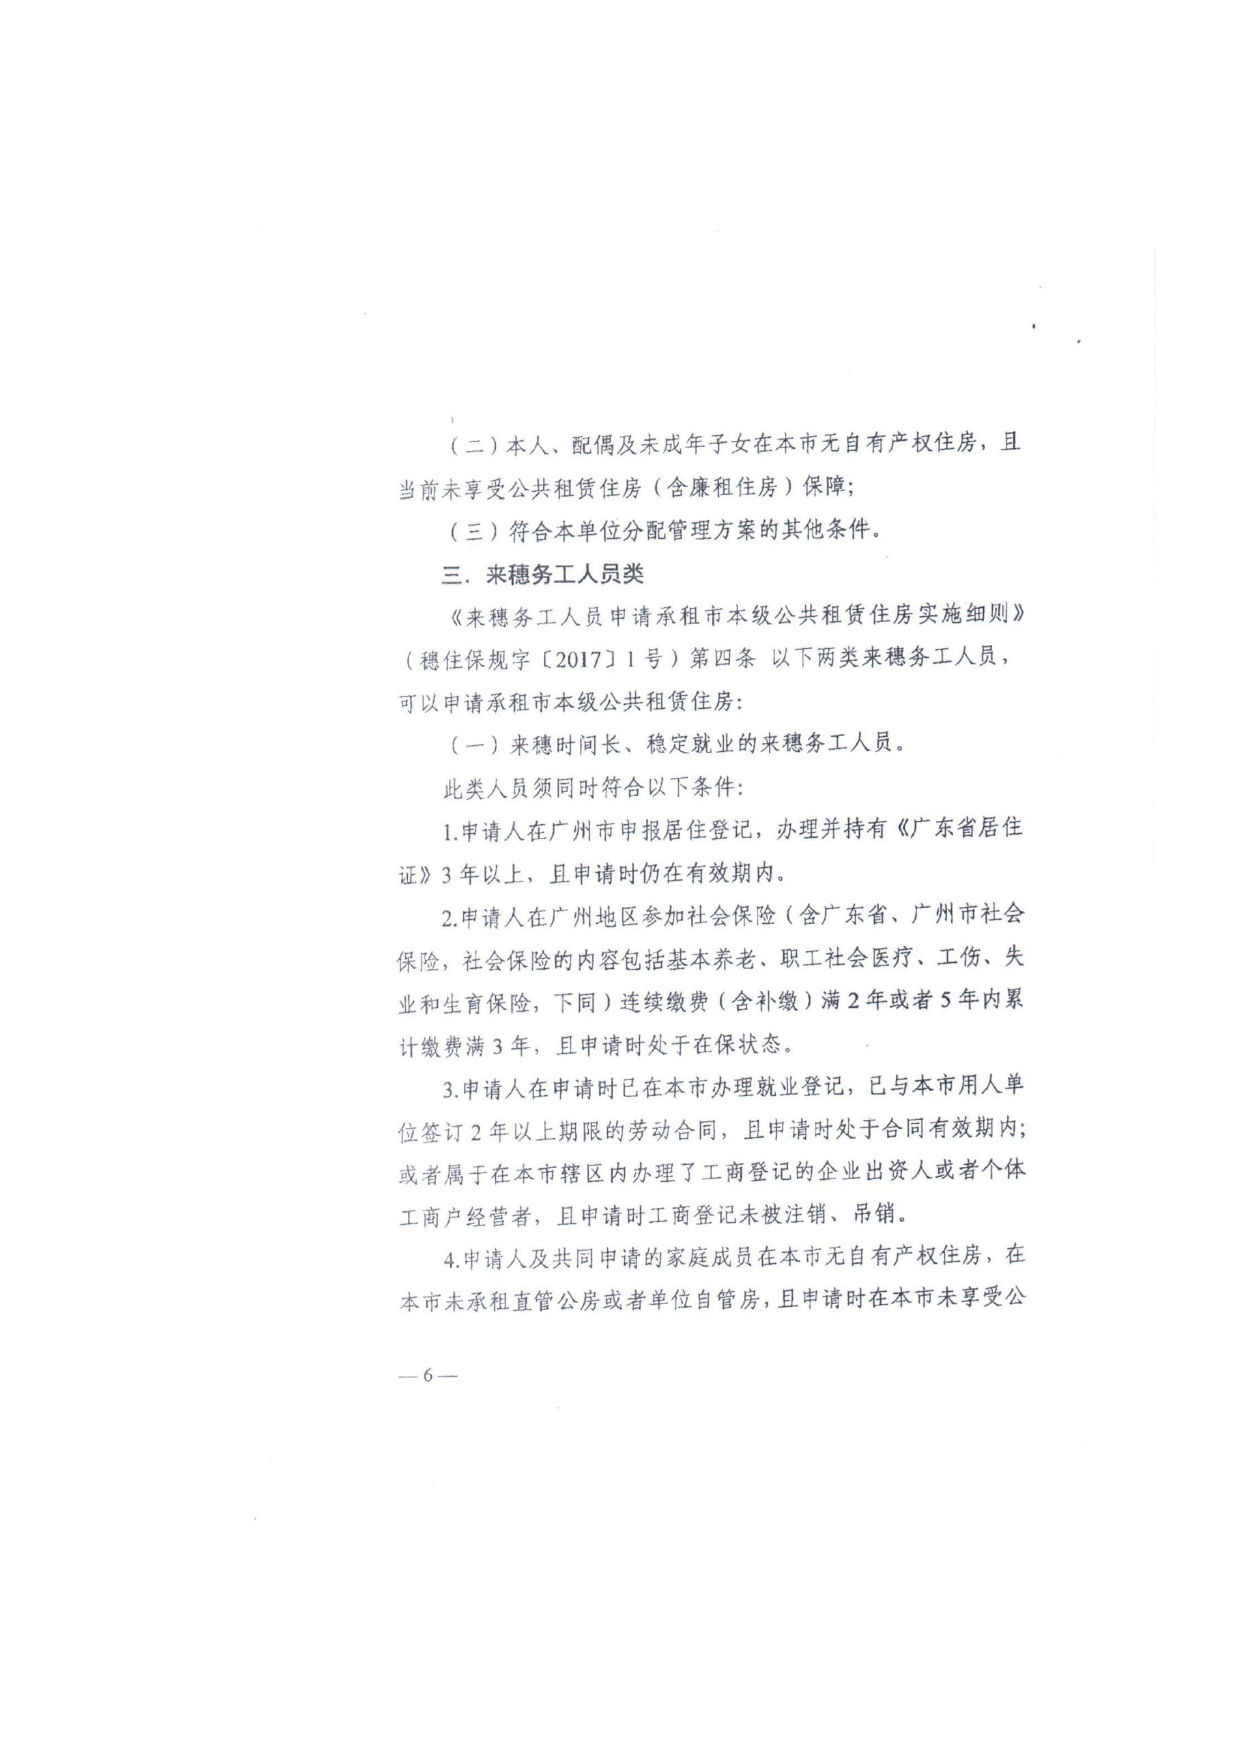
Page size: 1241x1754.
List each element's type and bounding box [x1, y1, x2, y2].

picture [254, 227, 1200, 1527]
